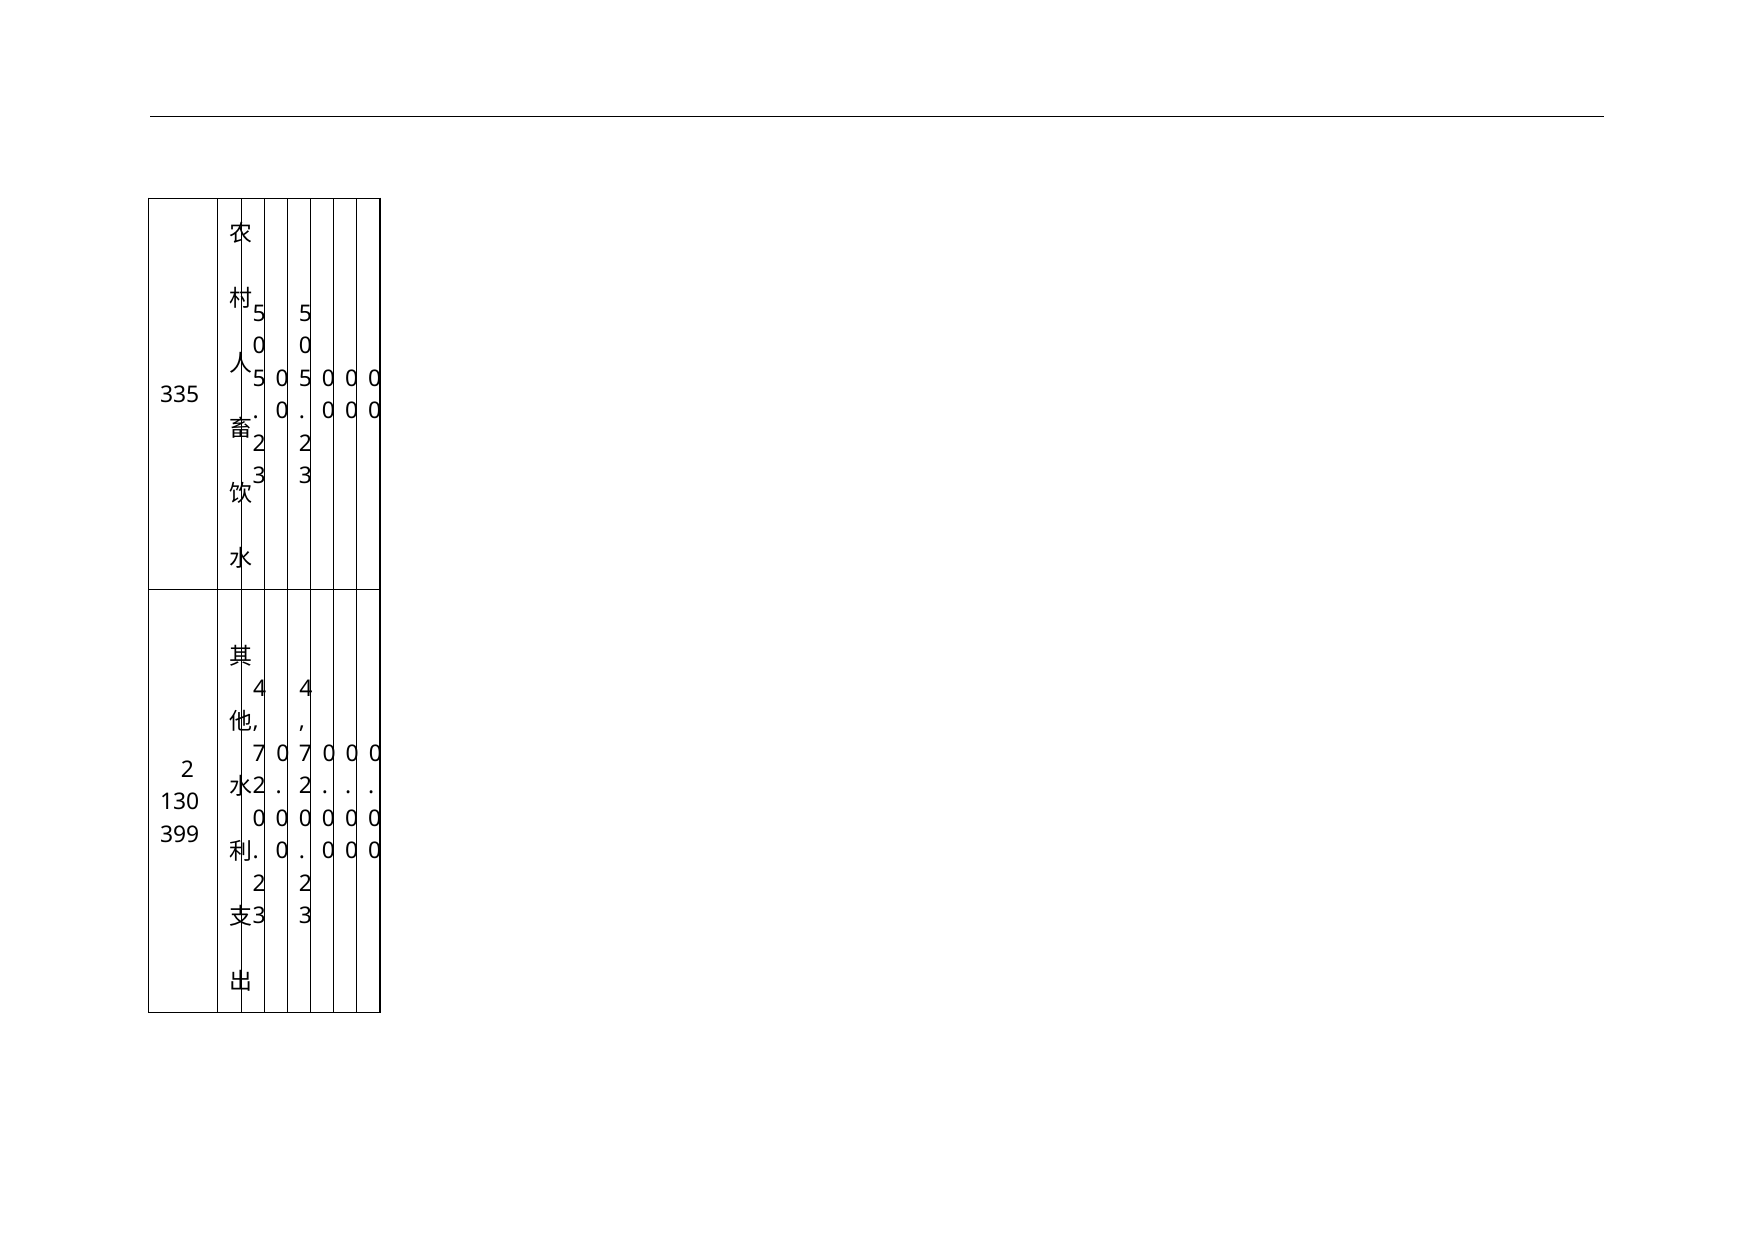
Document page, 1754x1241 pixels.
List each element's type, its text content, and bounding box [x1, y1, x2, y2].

table_cell 1,505.23 [288, 199, 310, 589]
table_cell 0.00 [265, 590, 287, 1012]
table_cell 0.00 [357, 199, 379, 589]
table_cell 0.00 [334, 199, 356, 589]
table_cell 2130399 [149, 590, 217, 1012]
table_cell 0.00 [265, 199, 287, 589]
table_cell 0.00 [311, 590, 333, 1012]
table_cell 0.00 [334, 590, 356, 1012]
table_cell 4,720.23 [242, 590, 264, 1012]
table_cell 2130335 [149, 199, 217, 589]
table_cell 0.00 [357, 590, 379, 1012]
table_cell 4,720.23 [288, 590, 310, 1012]
table_cell 农村人畜饮水 [218, 199, 241, 589]
table_cell 1,505.23 [242, 199, 264, 589]
table_cell 0.00 [311, 199, 333, 589]
table_cell 其他水利支出 [218, 590, 241, 1012]
